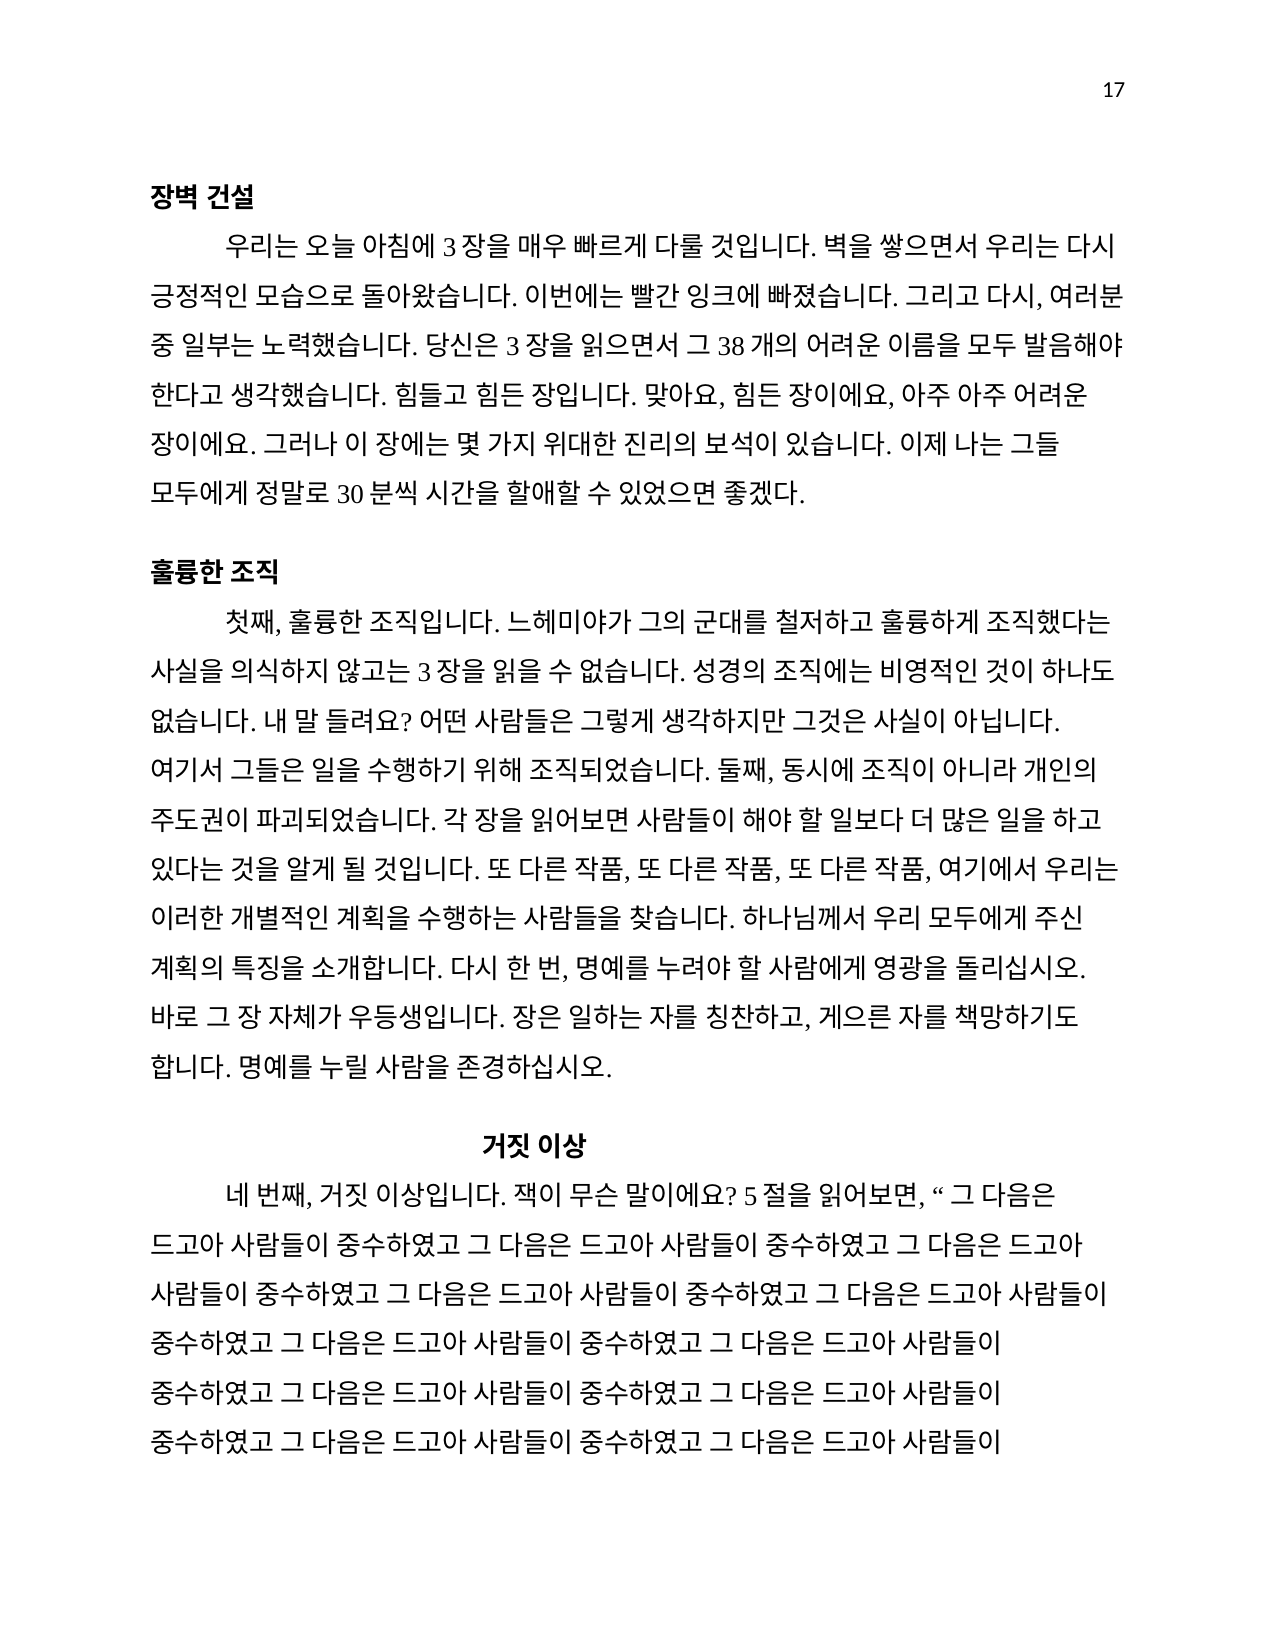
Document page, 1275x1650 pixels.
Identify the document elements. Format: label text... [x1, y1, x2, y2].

text 훌륭한 조직 첫째, 훌륭한 조직입니다. 느헤미야가 그의 군대를 철저하고 훌륭하게 조직했다는 사실을 의식하지 않고는 3장을 읽을 수 없습니다. 성경의 조직에는 비영적인 것이 하나도 없습니다. 내 말 들려요? 어떤 사람들은 그렇게 생각하지만 그것은 사실이 아닙니다. 여기서 그들은 일을 수행하기 위해 조직되었습니다. 둘째, 동시에 조직이 아니라 개인의 주도권이 파괴되었습니다. 각 장을 읽어보면 사람들이 해야 할 일보다 더 많은 일을 하고 있다는 것을 알게 될 것입니다. 또 다른 작품, 또 다른 작품, 또 다른 작품, 여기에서 우리는 이러한 개별적인 계획을 수행하는 사람들을 찾습니다. 하나님께서 우리 모두에게 주신 계획의 특징을 소개합니다. 다시 한 번, 명예를 누려야 할 사람에게 영광을 돌리십시오. 바로 그 장 자체가 우등생입니다. 장은 일하는 자를 칭찬하고, 게으른 자를 책망하기도 합니다. 명예를 누릴 사람을 존경하십시오. [150, 556, 1125, 1084]
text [150, 1130, 1125, 1459]
text 장벽 건설 우리는 오늘 아침에 3장을 매우 빠르게 다룰 것입니다. 벽을 쌓으면서 우리는 다시 긍정적인 모습으로 돌아왔습니다. 이번에는 빨간 잉크에 빠졌습니다. 그리고 다시, 여러분 중 일부는 노력했습니다. 당신은 3장을 읽으면서 그 38개의 어려운 이름을 모두 발음해야 한다고 생각했습니다. 힘들고 힘든 장입니다. 맞아요, 힘든 장이에요, 아주 아주 어려운 장이에요. 그러나 이 장에는 몇 가지 위대한 진리의 보석이 있습니다. 이제 나는 그들 모두에게 정말로 30분씩 시간을 할애할 수 있었으면 좋겠다. [150, 181, 1125, 511]
